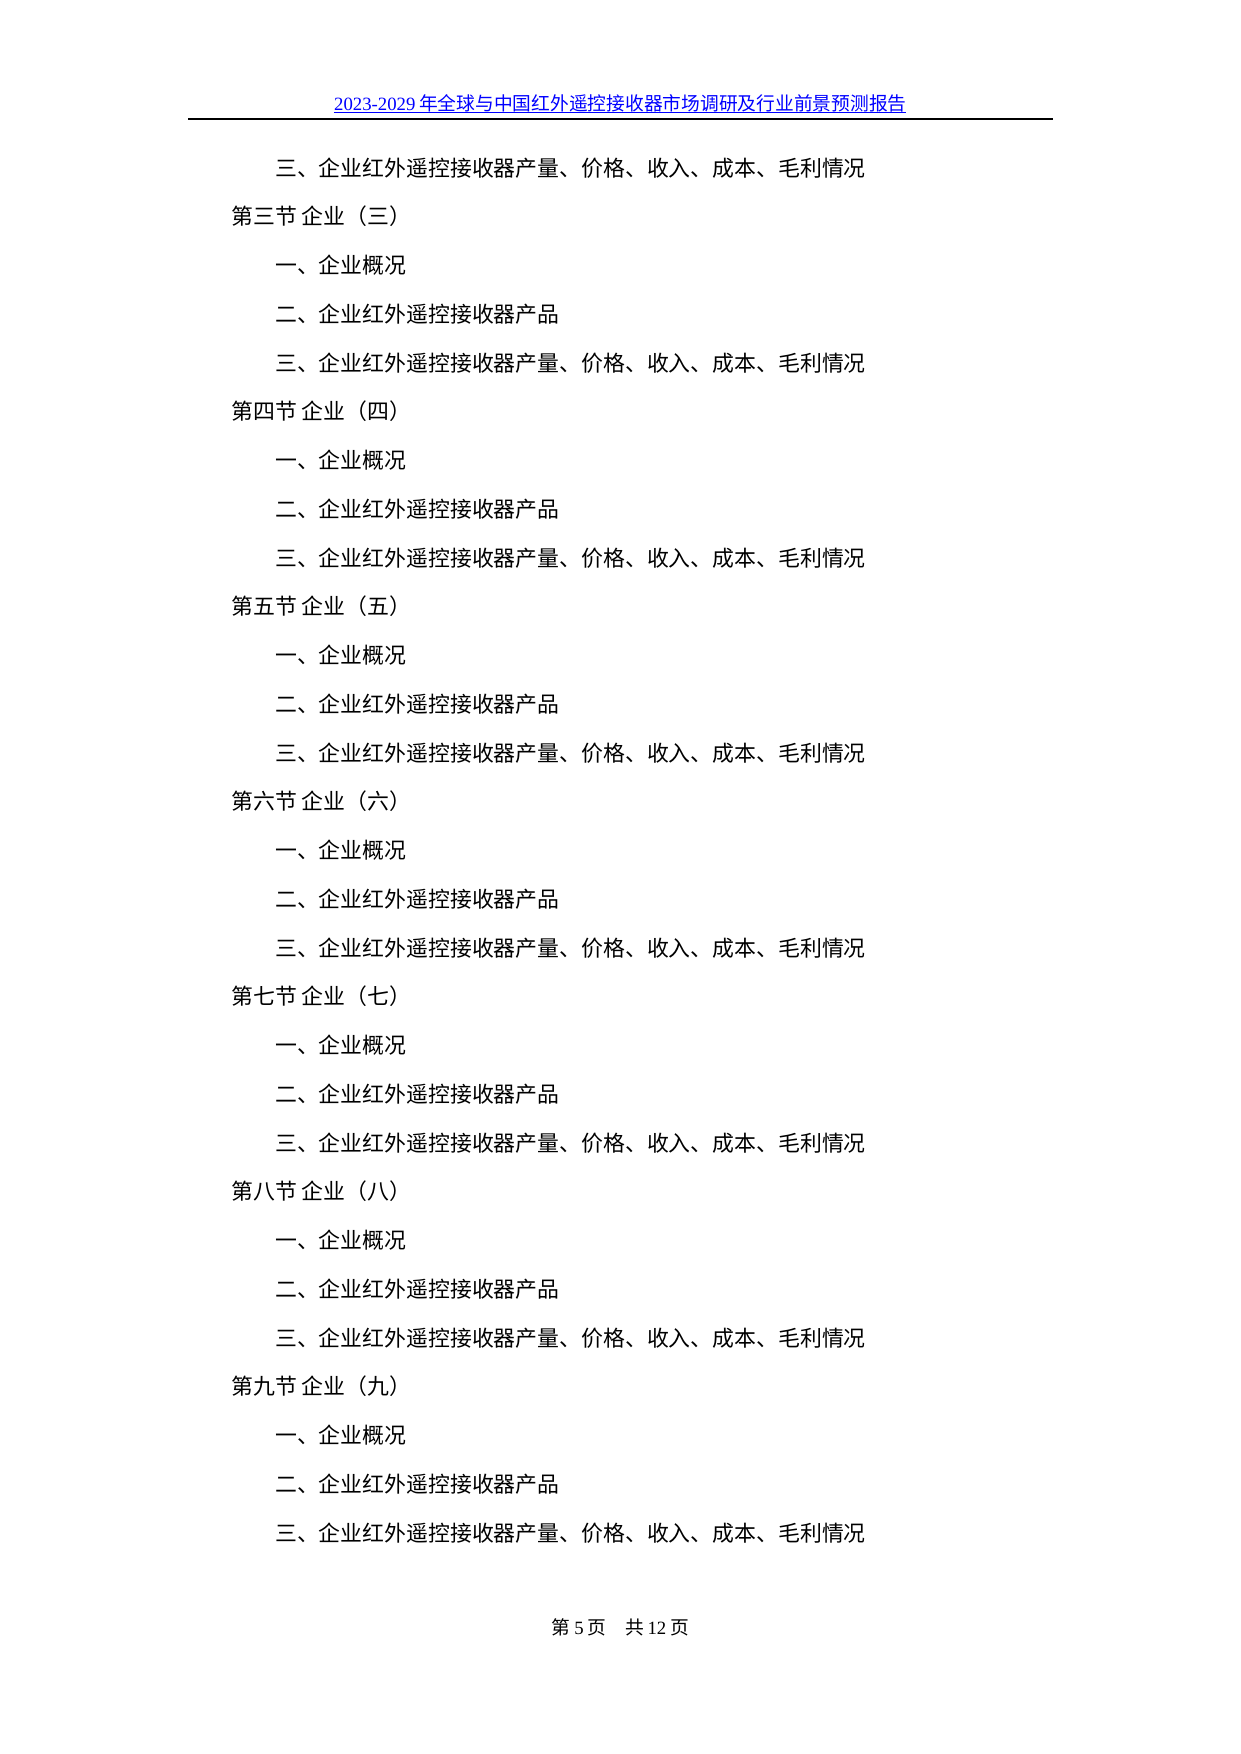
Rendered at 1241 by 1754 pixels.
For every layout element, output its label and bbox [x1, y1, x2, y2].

text [187, 150, 1053, 1548]
